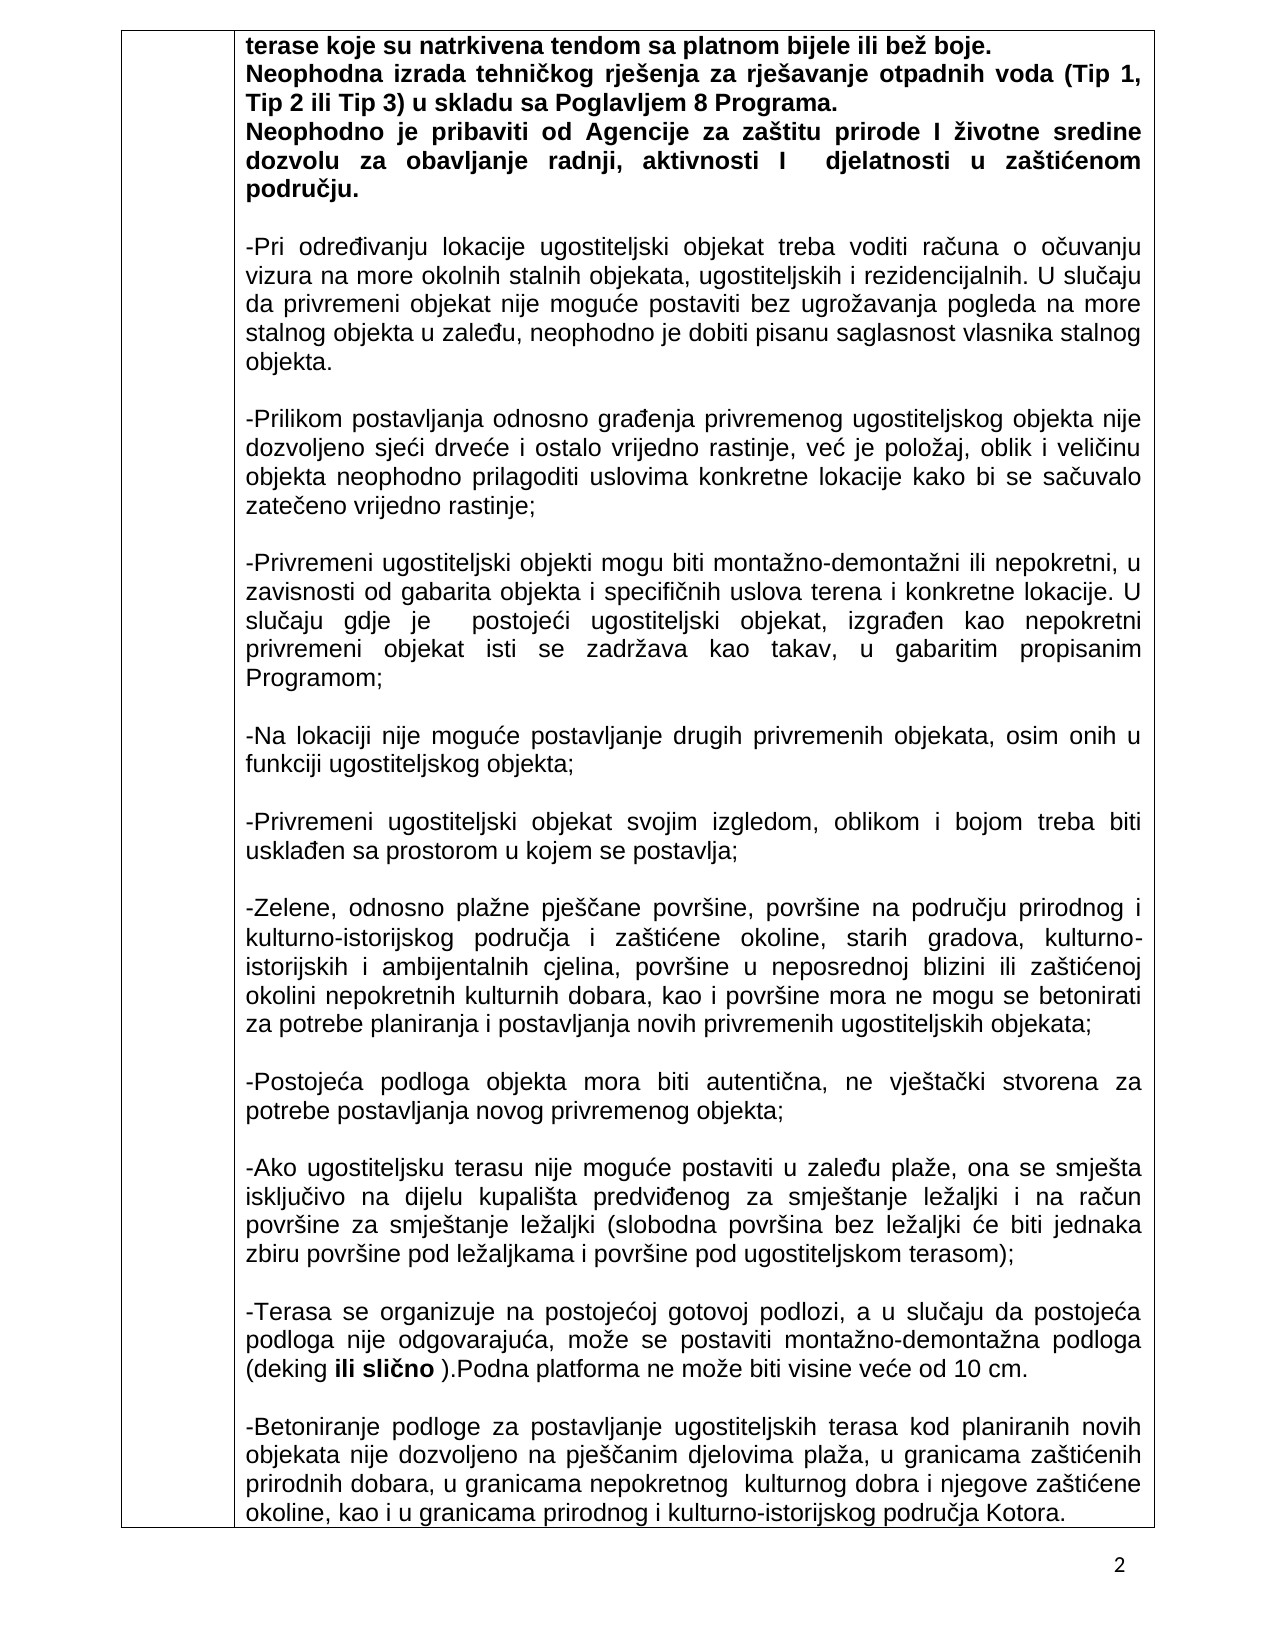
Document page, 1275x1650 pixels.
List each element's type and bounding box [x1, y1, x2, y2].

table_cell [122, 31, 234, 1527]
table_cell [235, 31, 1154, 1527]
